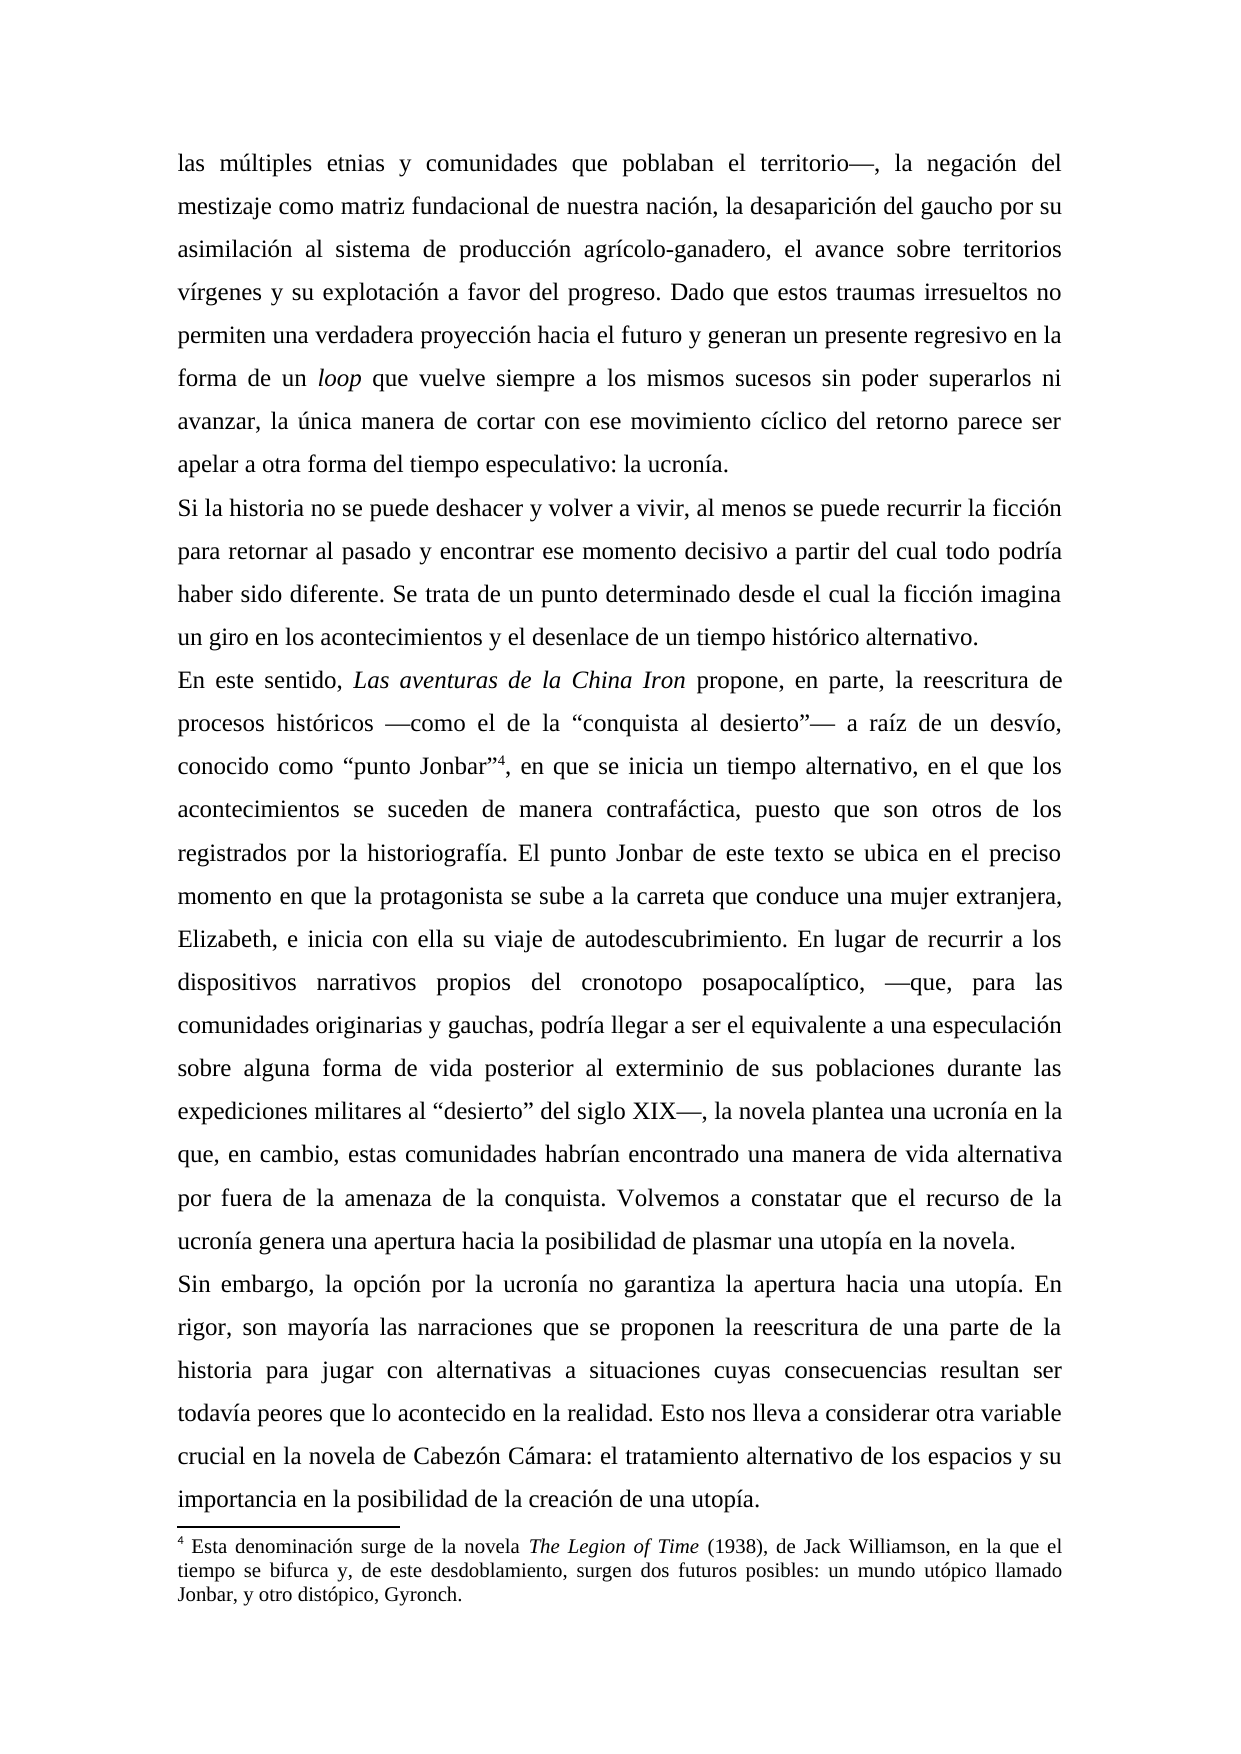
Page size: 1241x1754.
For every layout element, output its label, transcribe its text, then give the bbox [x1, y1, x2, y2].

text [177, 148, 1063, 478]
text Sin embargo, la opción por la ucronía no garantiza la apertura hacia una utopía. En rigor, son mayoría las narraciones que se proponen la reescritura de una parte de la historia para jugar con alternativas a situaciones cuyas consecuencias resultan ser todavía peores que lo acontecido en la realidad. Esto nos lleva a considerar otra variable crucial en la novela de Cabezón Cámara: el tratamiento alternativo de los espacios y su importancia en la posibilidad de la creación de una utopía. [177, 1269, 1063, 1513]
text En este sentido, Las aventuras de la China Iron propone, en parte, la reescritura de procesos históricos —como el de la “conquista al desierto”— a raíz de un desvío, conocido como “punto Jonbar”, en que se inicia un tiempo alternativo, en el que los acontecimientos se suceden de manera contrafáctica, puesto que son otros de los registrados por la historiografía. El punto Jonbar de este texto se ubica en el preciso momento en que la protagonista se sube a la carreta que conduce una mujer extranjera, Elizabeth, e inicia con ella su viaje de autodescubrimiento. En lugar de recurrir a los dispositivos narrativos propios del cronotopo posapocalíptico, —que, para las comunidades originarias y gauchas, podría llegar a ser el equivalente a una especulación sobre alguna forma de vida posterior al exterminio de sus poblaciones durante las expediciones militares al “desierto” del siglo XIX—, la novela plantea una ucronía en la que, en cambio, estas comunidades habrían encontrado una manera de vida alternativa por fuera de la amenaza de la conquista. Volvemos a constatar que el recurso de la ucronía genera una apertura hacia la posibilidad de plasmar una utopía en la novela. [177, 665, 1063, 1254]
text Si la historia no se puede deshacer y volver a vivir, al menos se puede recurrir la ficción para retornar al pasado y encontrar ese momento decisivo a partir del cual todo podría haber sido diferente. Se trata de un punto determinado desde el cual la ficción imagina un giro en los acontecimientos y el desenlace de un tiempo histórico alternativo. [177, 493, 1063, 651]
